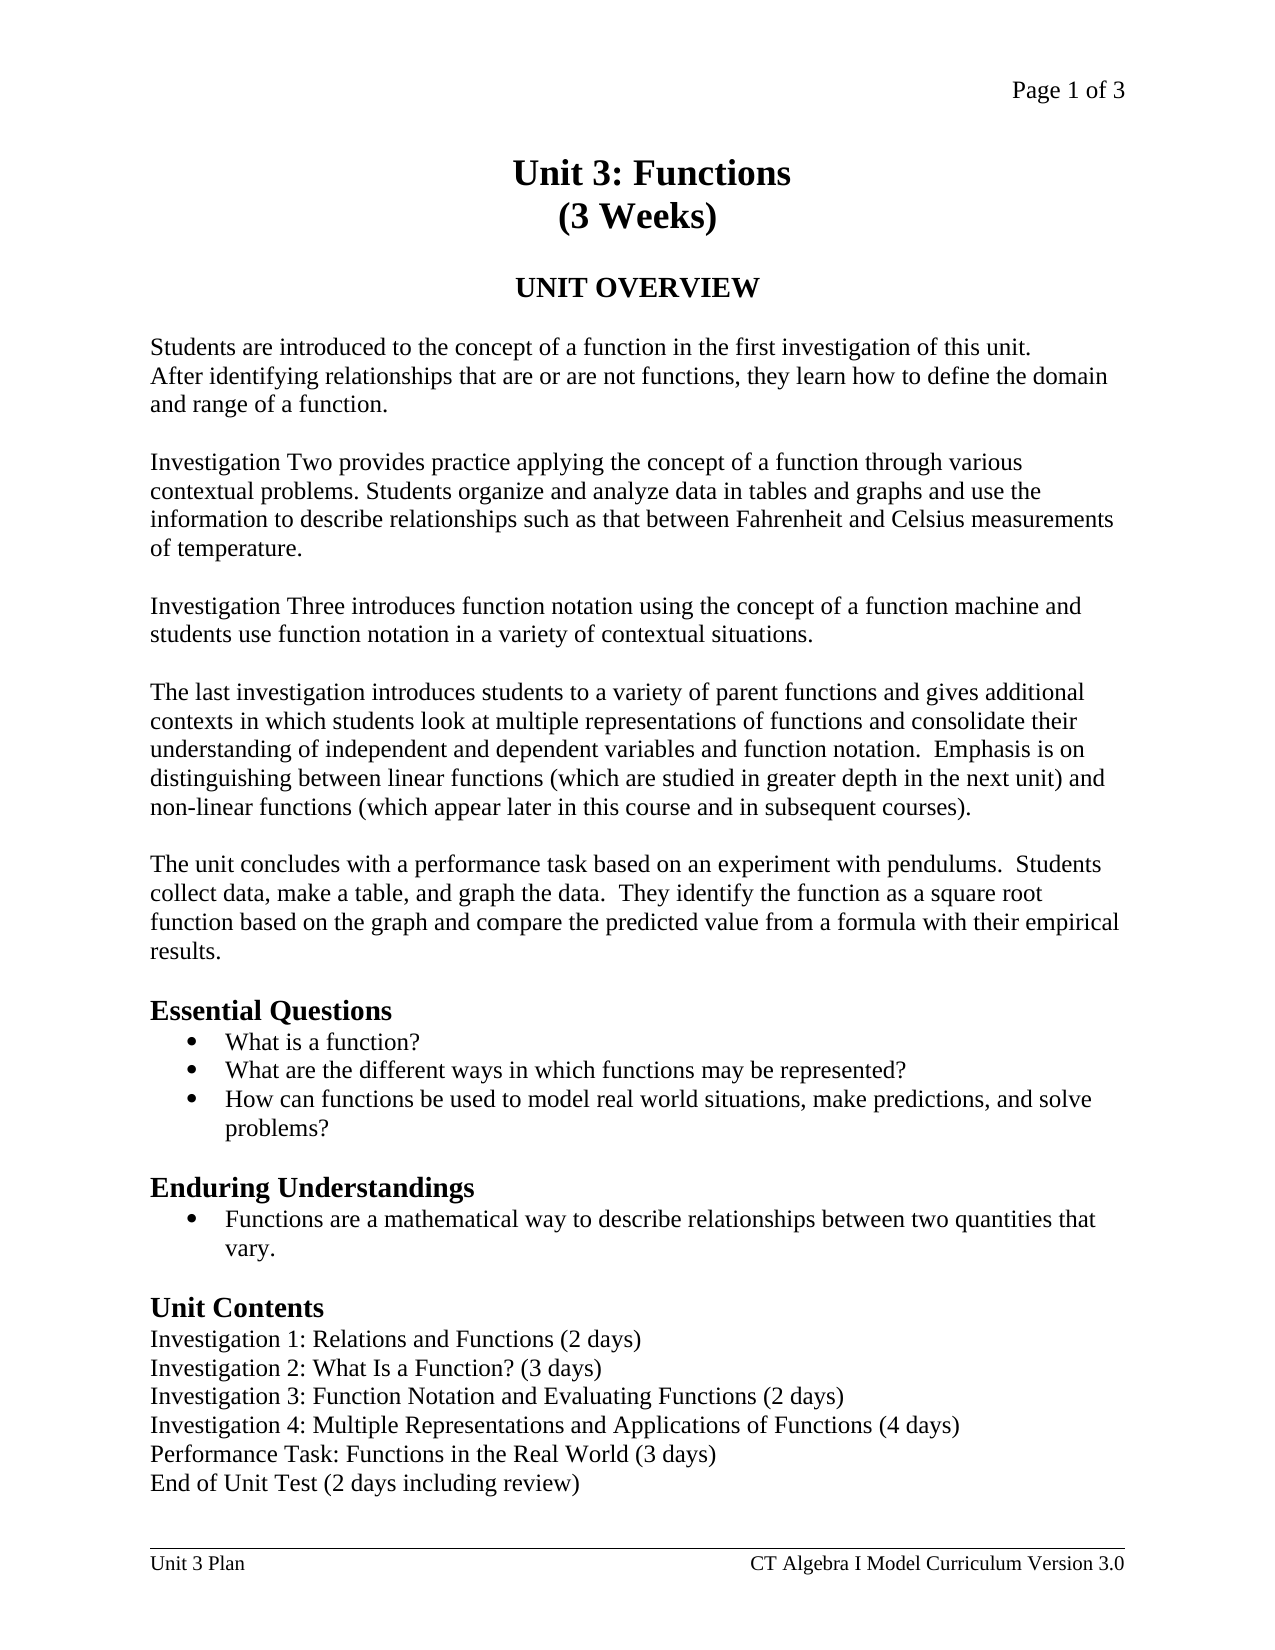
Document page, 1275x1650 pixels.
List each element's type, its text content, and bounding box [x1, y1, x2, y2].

text Investigation 2: What Is a Function? (3 days) [150, 1353, 1125, 1381]
text The last investigation introduces students to a variety of parent functions and gives additional contexts in which students look at multiple representations of functions and consolidate their understanding of independent and dependent variables and function notation. Emphasis is on distinguishing between linear functions (which are studied in greater depth in the next unit) and non-linear functions (which appear later in this course and in subsequent courses). [150, 677, 1125, 821]
list What are the different ways in which functions may be represented? [187, 1056, 1125, 1084]
text Investigation Three introduces function notation using the concept of a function machine and students use function notation in a variety of contextual situations. [150, 591, 1125, 648]
text Essential Questions [150, 993, 1125, 1027]
text Enduring Understandings [150, 1171, 1125, 1204]
text After identifying relationships that are or are not functions, they learn how to define the domain and range of a function. [150, 361, 1125, 418]
text Investigation 1: Relations and Functions (2 days) [150, 1324, 1125, 1353]
text Investigation 3: Function Notation and Evaluating Functions (2 days) [150, 1381, 1125, 1410]
text UNIT OVERVIEW [150, 270, 1125, 303]
text Investigation Two provides practice applying the concept of a function through various contextual problems. Students organize and analyze data in tables and graphs and use the information to describe relationships such as that between Fahrenheit and Celsius measurements of temperature. [150, 447, 1125, 562]
text The unit concludes with a performance task based on an experiment with pendulums. Students collect data, make a table, and graph the data. They identify the function as a square root function based on the graph and compare the predicted value from a formula with their empirical results. [150, 849, 1125, 964]
text Investigation 4: Multiple Representations and Applications of Functions (4 days) [150, 1410, 1125, 1439]
text (3 Weeks) [150, 193, 1125, 236]
text Unit 3: Functions [150, 150, 1125, 193]
list How can functions be used to model real world situations, make predictions, and solve problems? [187, 1084, 1125, 1142]
list Functions are a mathematical way to describe relationships between two quantities that vary. [187, 1204, 1125, 1262]
text Unit Contents [150, 1290, 1125, 1324]
list What is a function? [187, 1027, 1125, 1056]
text Students are introduced to the concept of a function in the first investigation of this unit. [150, 332, 1125, 361]
text Performance Task: Functions in the Real World (3 days) [150, 1439, 1125, 1468]
text End of Unit Test (2 days including review) [150, 1468, 1125, 1496]
